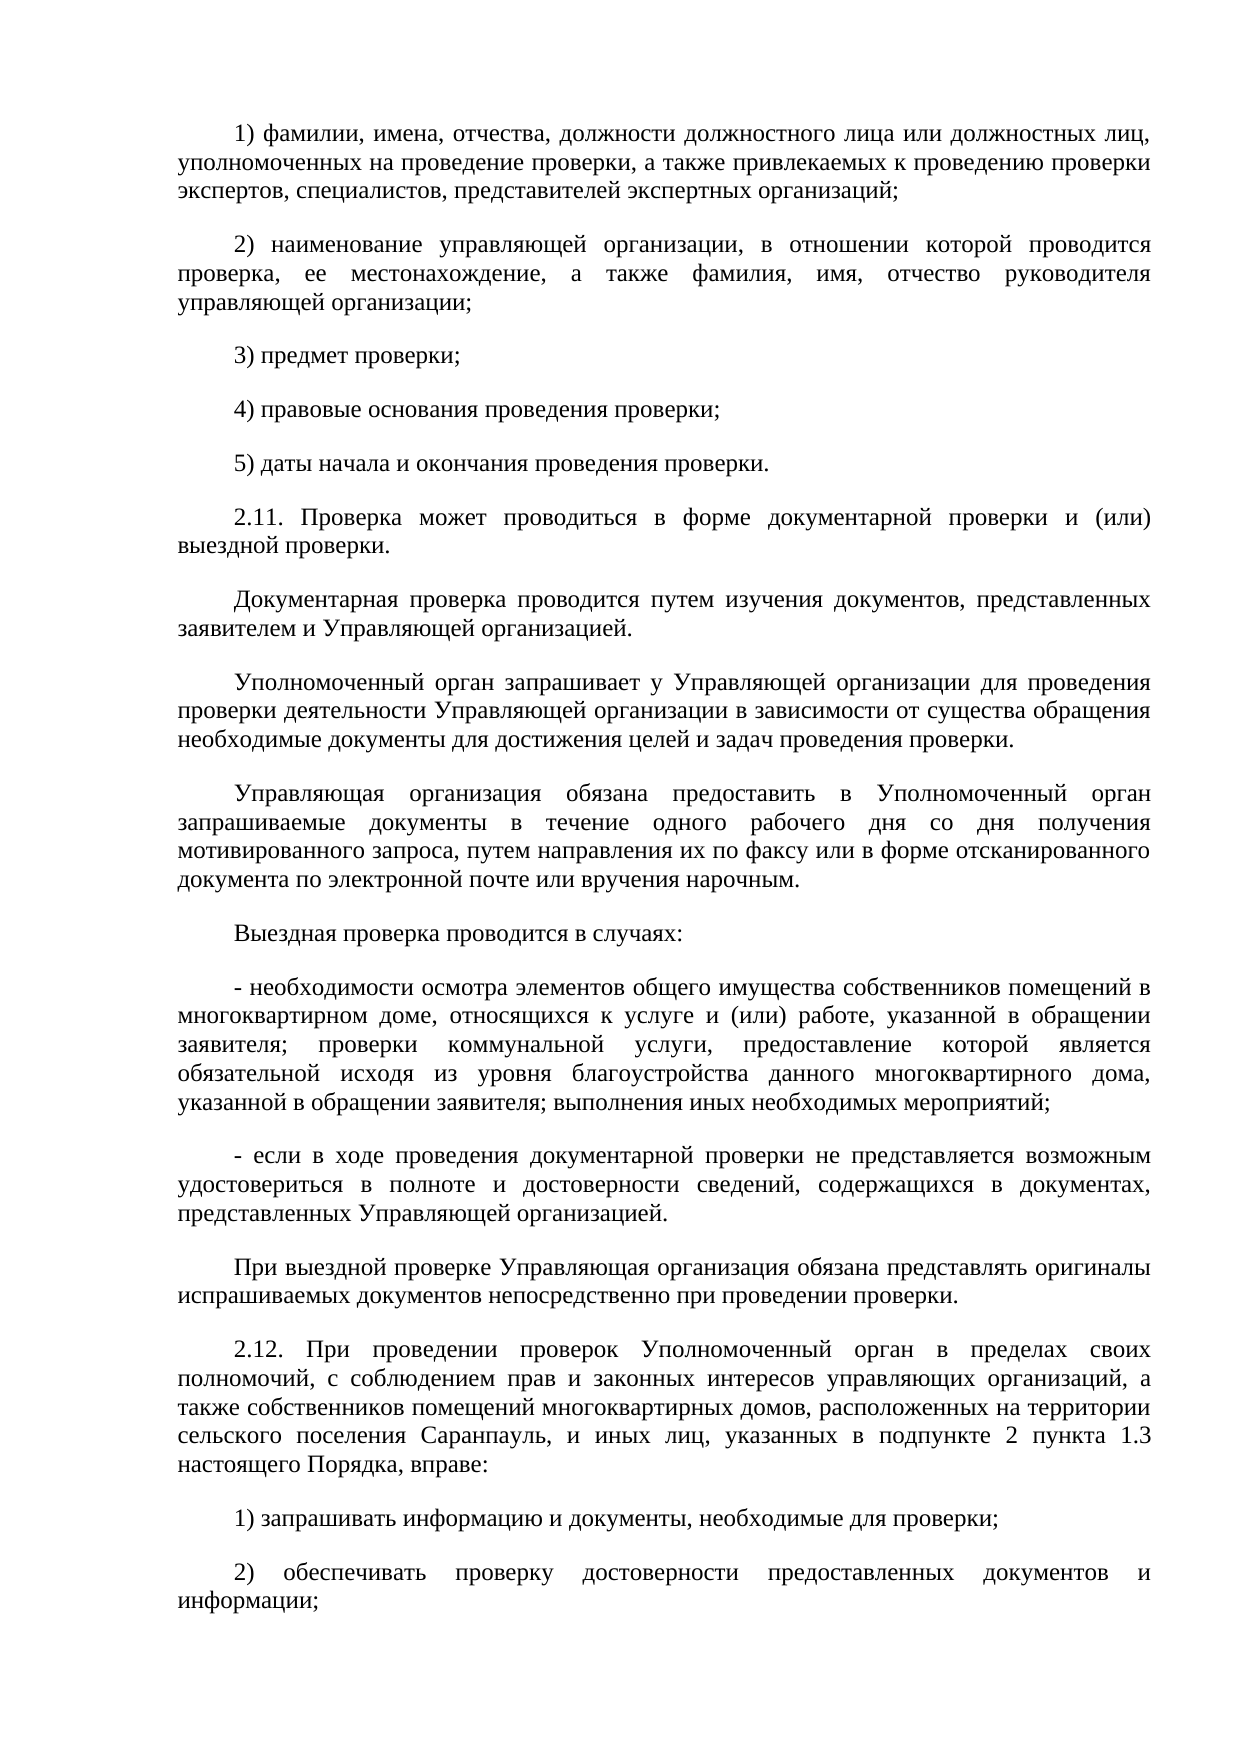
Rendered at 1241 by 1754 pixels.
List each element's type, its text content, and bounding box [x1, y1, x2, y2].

text Уполномоченный орган запрашивает у Управляющей организации для проведения проверки деятельности Управляющей организации в зависимости от существа обращения необходимые документы для достижения целей и задач проведения проверки. [177, 667, 1152, 753]
text 1) фамилии, имена, отчества, должности должностного лица или должностных лиц, уполномоченных на проведение проверки, а также привлекаемых к проведению проверки экспертов, специалистов, представителей экспертных организаций; [177, 118, 1152, 204]
text 4) правовые основания проведения проверки; [177, 394, 1152, 423]
text - необходимости осмотра элементов общего имущества собственников помещений в многоквартирном доме, относящихся к услуге и (или) работе, указанной в обращении заявителя; проверки коммунальной услуги, предоставление которой является обязательной исходя из уровня благоустройства данного многоквартирного дома, указанной в обращении заявителя; выполнения иных необходимых мероприятий; [177, 972, 1152, 1116]
text 2.12. При проведении проверок Уполномоченный орган в пределах своих полномочий, с соблюдением прав и законных интересов управляющих организаций, а также собственников помещений многоквартирных домов, расположенных на территории сельского поселения Саранпауль, и иных лиц, указанных в подпункте 2 пункта 1.3 настоящего Порядка, вправе: [177, 1334, 1152, 1478]
text 2) наименование управляющей организации, в отношении которой проводится проверка, ее местонахождение, а также фамилия, имя, отчество руководителя управляющей организации; [177, 229, 1152, 316]
text - если в ходе проведения документарной проверки не представляется возможным удостовериться в полноте и достоверности сведений, содержащихся в документах, представленных Управляющей организацией. [177, 1141, 1152, 1227]
text 1) запрашивать информацию и документы, необходимые для проверки; [177, 1503, 1152, 1532]
text 2.11. Проверка может проводиться в форме документарной проверки и (или) выездной проверки. [177, 502, 1152, 559]
text При выездной проверке Управляющая организация обязана представлять оригиналы испрашиваемых документов непосредственно при проведении проверки. [177, 1252, 1152, 1309]
text Выездная проверка проводится в случаях: [177, 918, 1152, 947]
text 5) даты начала и окончания проведения проверки. [177, 448, 1152, 477]
text Управляющая организация обязана предоставить в Уполномоченный орган запрашиваемые документы в течение одного рабочего дня со дня получения мотивированного запроса, путем направления их по факсу или в форме отсканированного документа по электронной почте или вручения нарочным. [177, 778, 1152, 893]
text 2) обеспечивать проверку достоверности предоставленных документов и информации; [177, 1557, 1152, 1614]
text Документарная проверка проводится путем изучения документов, представленных заявителем и Управляющей организацией. [177, 584, 1152, 642]
text 3) предмет проверки; [177, 341, 1152, 369]
